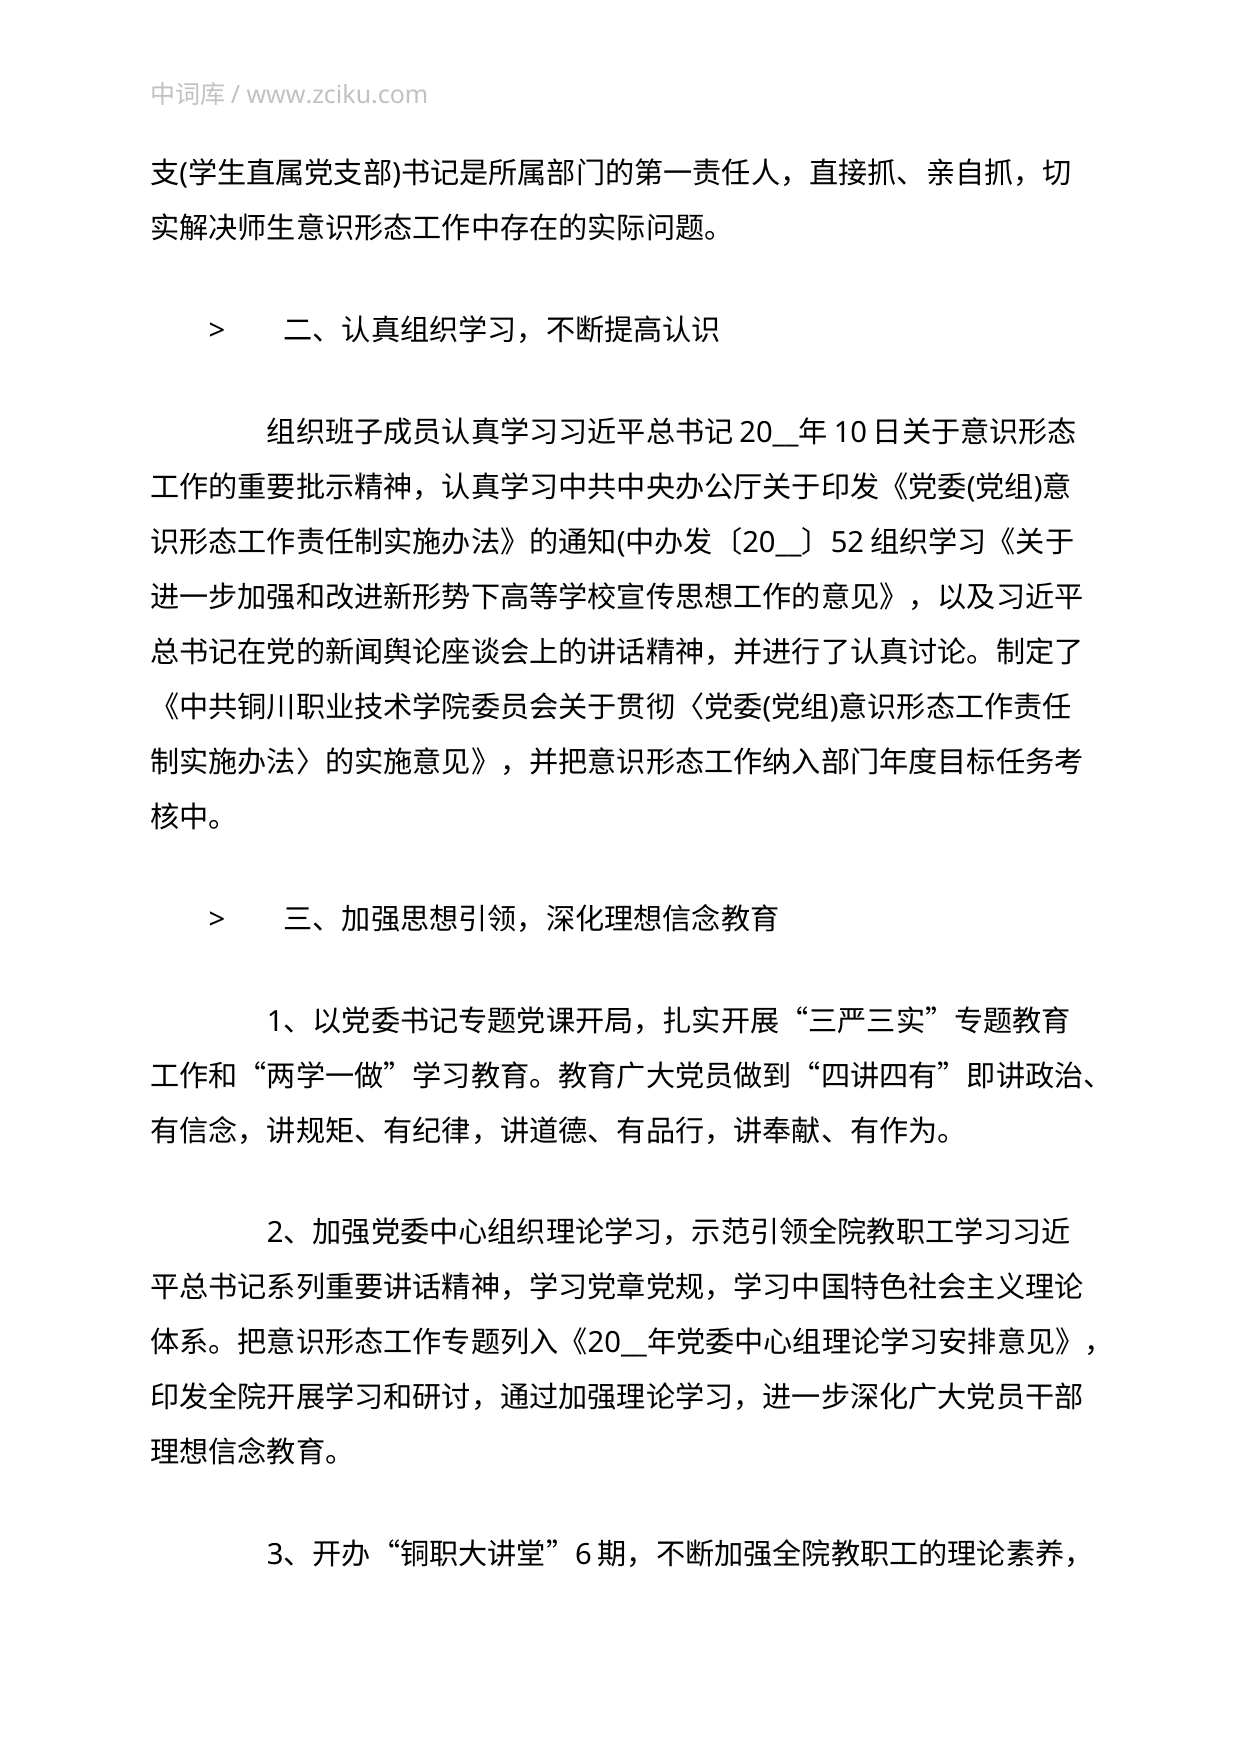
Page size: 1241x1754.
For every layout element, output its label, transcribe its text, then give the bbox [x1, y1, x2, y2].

text 2、加强党委中心组织理论学习，示范引领全院教职工学习习近平总书记系列重要讲话精神，学习党章党规，学习中国特色社会主义理论体系。把意识形态工作专题列入《20__年党委中心组理论学习安排意见》，印发全院开展学习和研讨，通过加强理论学习，进一步深化广大党员干部理想信念教育。 [150, 1209, 1090, 1471]
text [150, 150, 1090, 247]
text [150, 1530, 1090, 1573]
text 1、以党委书记专题党课开局，扎实开展“三严三实”专题教育工作和“两学一做”学习教育。教育广大党员做到“四讲四有”即讲政治、有信念，讲规矩、有纪律，讲道德、有品行，讲奉献、有作为。 [150, 997, 1090, 1149]
text > 二、认真组织学习，不断提高认识 [150, 307, 1090, 349]
text 组织班子成员认真学习习近平总书记20__年10日关于意识形态工作的重要批示精神，认真学习中共中央办公厅关于印发《党委(党组)意识形态工作责任制实施办法》的通知(中办发〔20__〕52组织学习《关于进一步加强和改进新形势下高等学校宣传思想工作的意见》，以及习近平总书记在党的新闻舆论座谈会上的讲话精神，并进行了认真讨论。制定了《中共铜川职业技术学院委员会关于贯彻〈党委(党组)意识形态工作责任制实施办法〉的实施意见》，并把意识形态工作纳入部门年度目标任务考核中。 [150, 409, 1090, 836]
text > 三、加强思想引领，深化理想信念教育 [150, 895, 1090, 938]
